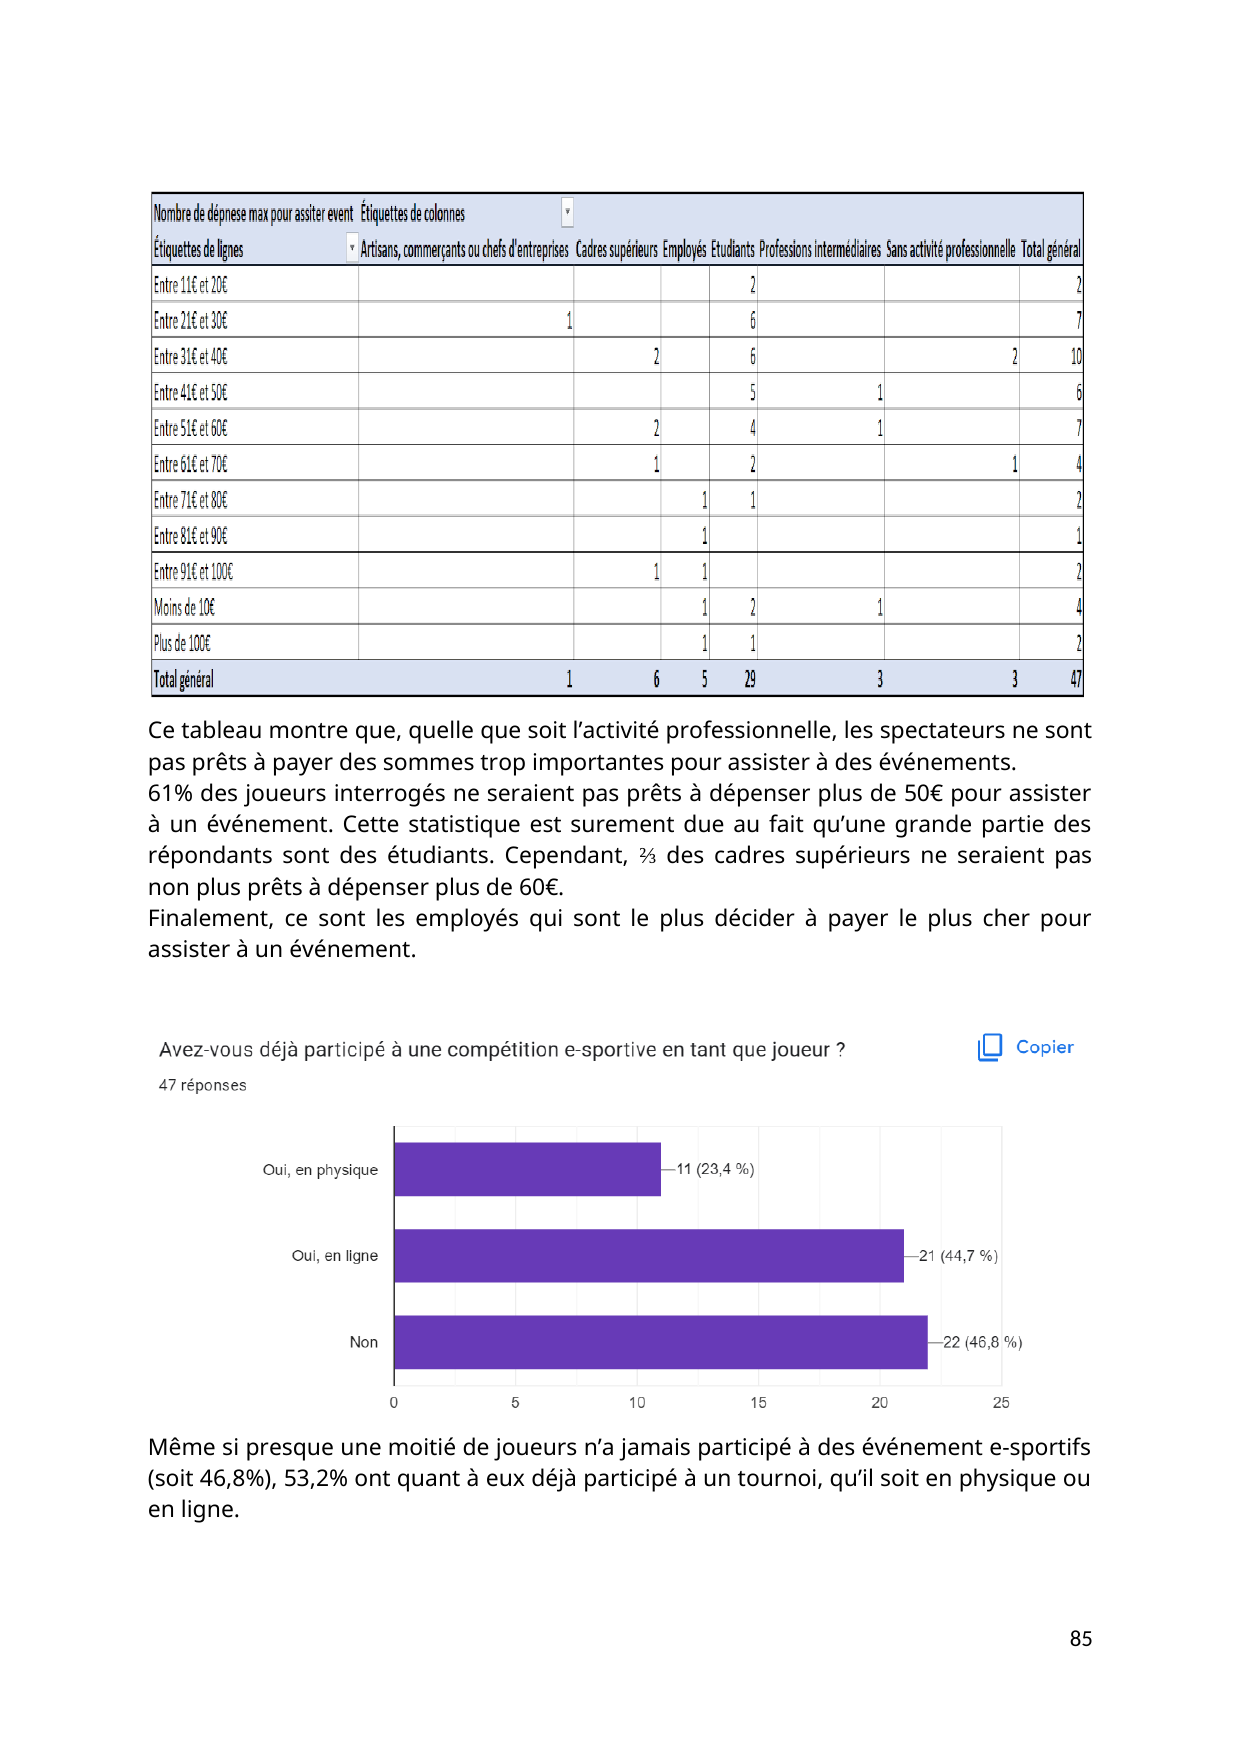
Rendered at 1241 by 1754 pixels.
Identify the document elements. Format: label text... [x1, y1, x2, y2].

picture [147, 1023, 1089, 1431]
text 61% des joueurs interrogés ne seraient pas prêts à dépenser plus de 50€ pour assister à un événement. Cette statistique est surement due au fait qu’une grande partie des répondants sont des étudiants. Cependant, ⅔ des cadres supérieurs ne seraient pas non plus prêts à dépenser plus de 60€. [148, 777, 1093, 902]
picture [147, 181, 1093, 715]
text Même si presque une moitié de joueurs n’a jamais participé à des événement e-sportifs (soit 46,8%), 53,2% ont quant à eux déjà participé à un tournoi, qu’il soit en physique ou en ligne. [148, 1431, 1093, 1524]
text Finalement, ce sont les employés qui sont le plus décider à payer le plus cher pour assister à un événement. [148, 902, 1093, 964]
text Ce tableau montre que, quelle que soit l’activité professionnelle, les spectateurs ne sont pas prêts à payer des sommes trop importantes pour assister à des événements. [148, 715, 1093, 777]
